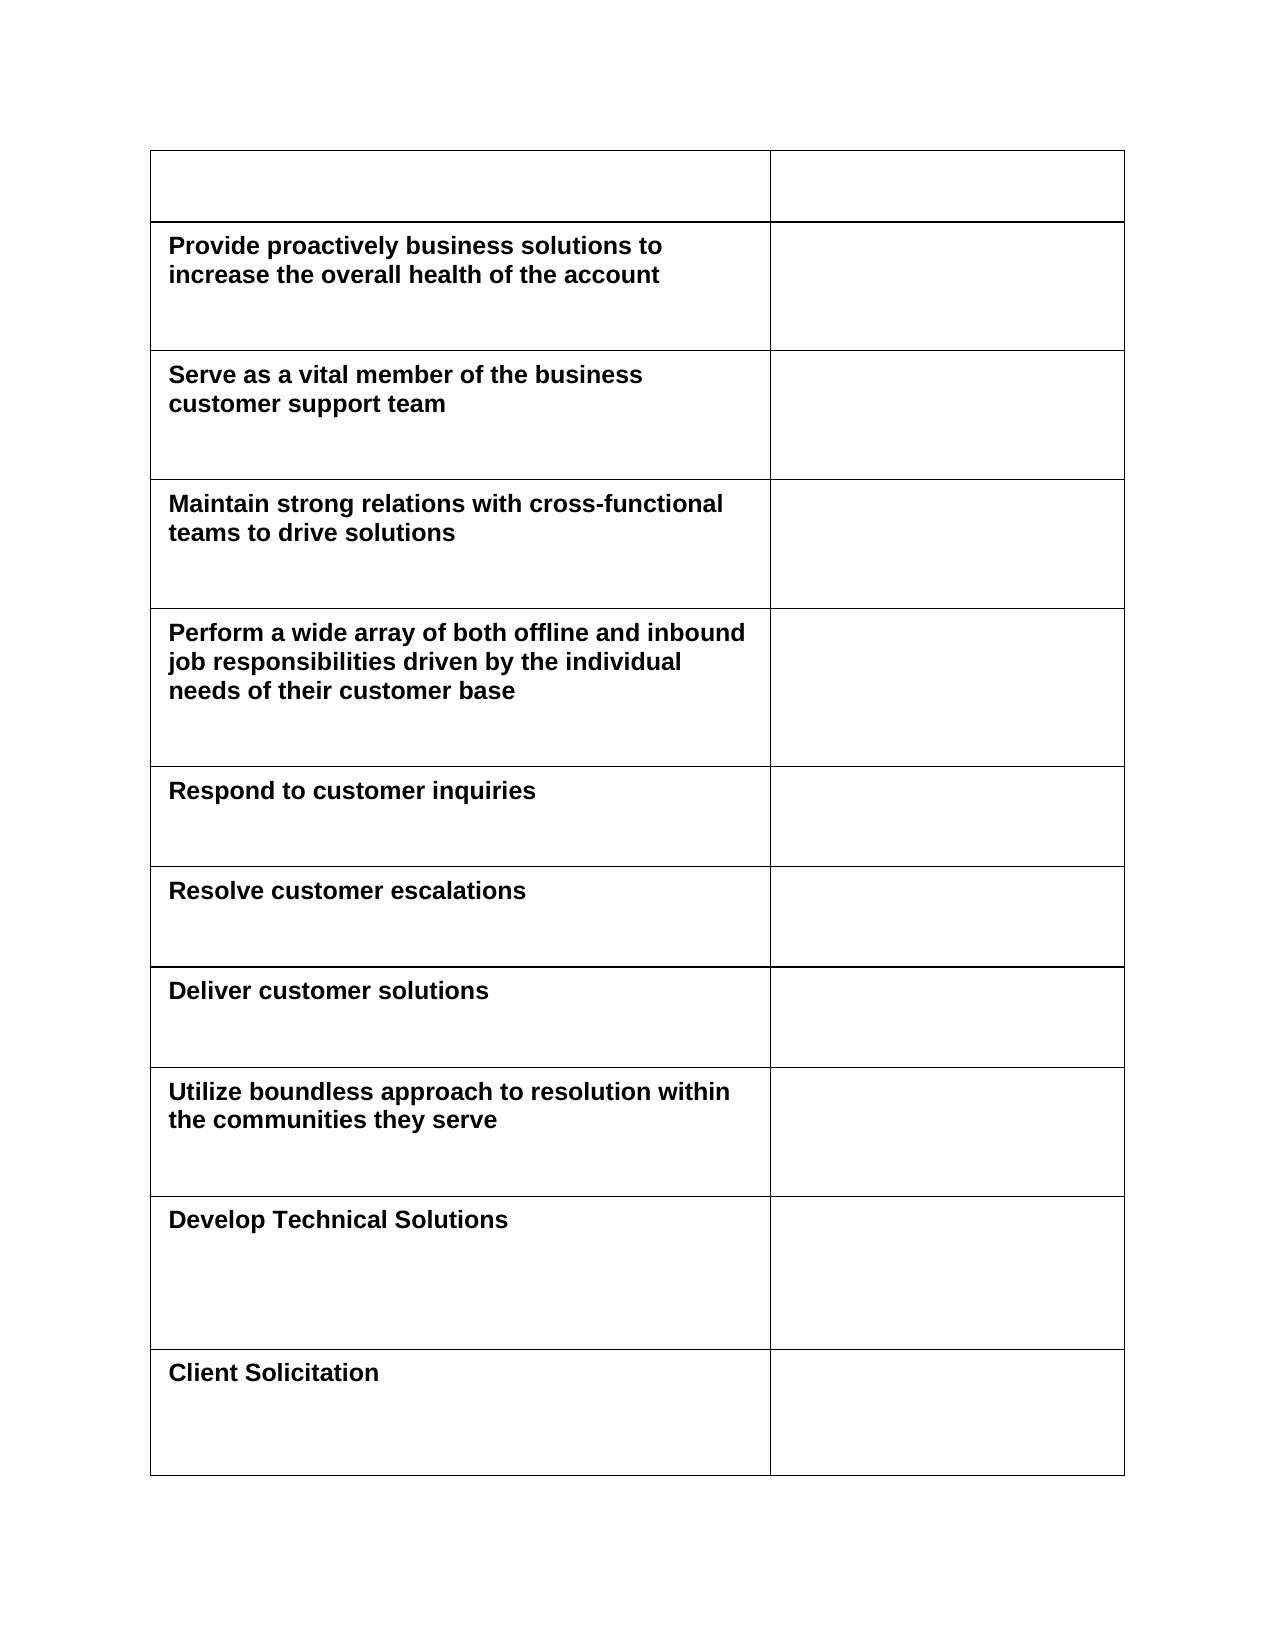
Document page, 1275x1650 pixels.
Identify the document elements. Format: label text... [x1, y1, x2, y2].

table_cell Serve as a vital member of the business customer support team Serve as a vital member of the business customer support team [151, 351, 770, 479]
table_cell [771, 1350, 947, 1475]
table_cell Develop Technical Solutions Gather information on existing solution/application Provide information on available products and services Develop migration plans for new customers [151, 1197, 770, 1348]
table_cell Perform a wide array of both offline and inbound job responsibilities driven by the individual needs of their customer base Perform a wide array of both offline and inbound job responsibilities driven by the individual needs of their customer base [151, 609, 770, 766]
table_cell [948, 151, 1124, 221]
table_cell Utilize boundless approach to resolution within the communities they serve Utilize boundless approach to resolution within the communities they serve [151, 1068, 770, 1196]
table_cell [948, 968, 1124, 1067]
table_cell [948, 351, 1124, 479]
table_cell [948, 767, 1124, 866]
table_cell [771, 1197, 947, 1348]
table_cell Respond to customer inquiries Respond to customer inquiries [151, 767, 770, 866]
table_cell [771, 968, 947, 1067]
table_cell Resolve customer escalations Resolve customer escalations [151, 867, 770, 966]
table_cell [948, 1068, 1124, 1196]
table_cell [948, 1197, 1124, 1348]
table_cell [771, 867, 947, 966]
table_cell [771, 480, 947, 608]
table_cell [948, 480, 1124, 608]
table_cell [771, 1068, 947, 1196]
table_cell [151, 151, 770, 221]
table_cell [771, 351, 947, 479]
table_cell [771, 767, 947, 866]
table_cell [771, 223, 947, 350]
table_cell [151, 1350, 770, 1475]
table_cell Provide proactively business solutions to increase the overall health of the account Provide proactively business solutions to increase the overall health of the account [151, 223, 770, 350]
table_cell [948, 223, 1124, 350]
table_cell [948, 1350, 1124, 1475]
table_cell Maintain strong relations with cross-functional teams to drive solutions Maintain strong relations with cross-functional teams to drive solutions [151, 480, 770, 608]
table_cell [948, 609, 1124, 766]
table_cell [771, 151, 947, 221]
table_cell [771, 609, 947, 766]
table_cell [948, 867, 1124, 966]
table_cell Deliver customer solutions Deliver customer solutions [151, 968, 770, 1067]
